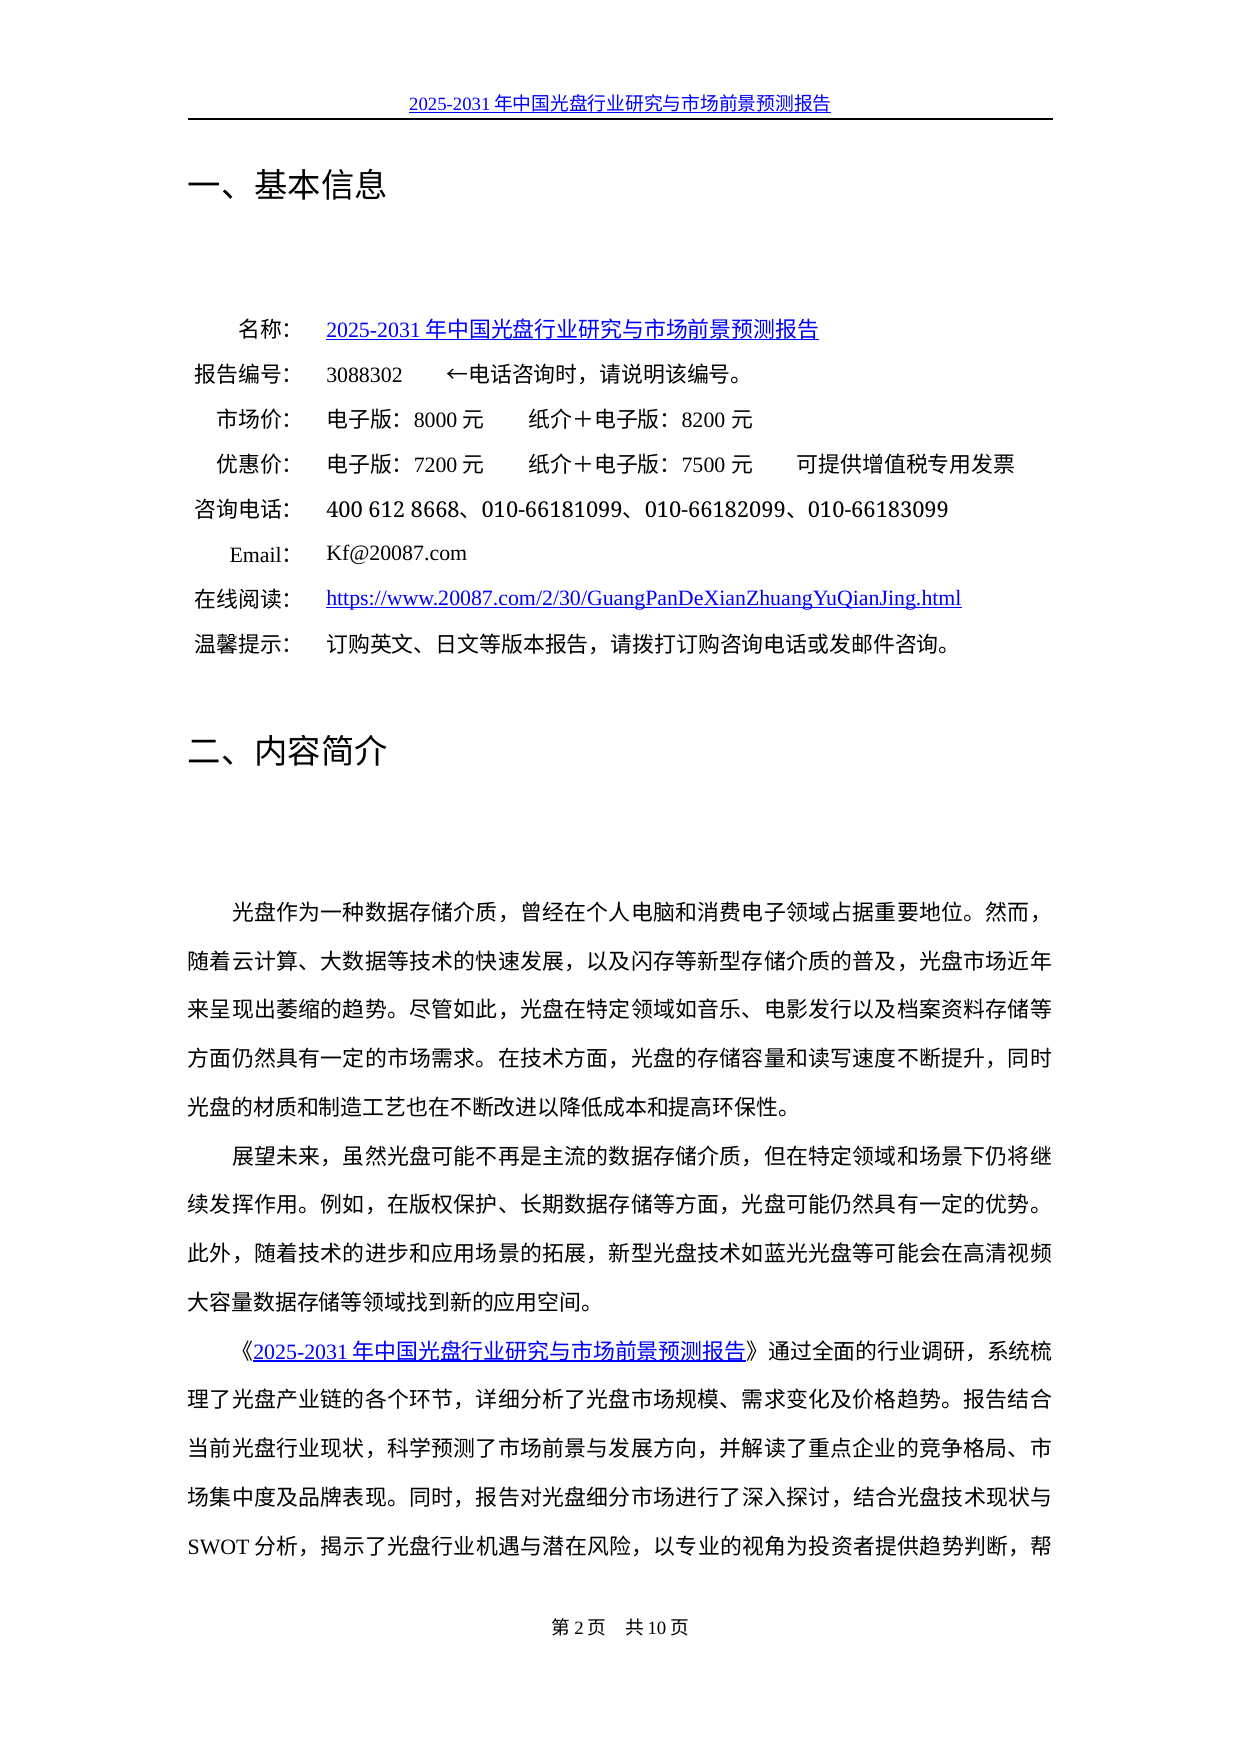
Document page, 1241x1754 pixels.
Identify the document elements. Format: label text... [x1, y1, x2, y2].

table_cell 订购英文、日文等版本报告，请拨打订购咨询电话或发邮件咨询。 [315, 627, 1073, 672]
table_cell 电子版：7200 元 纸介＋电子版：7500 元 可提供增值税专用发票 [315, 447, 1073, 492]
title 一、基本信息 [187, 150, 1053, 215]
table_cell Kf@20087.com [315, 537, 1073, 582]
table_header 名称： [167, 312, 315, 357]
table_cell 在线阅读： [167, 582, 315, 627]
table_cell 3088302 ←电话咨询时，请说明该编号。 [315, 357, 1073, 402]
table_cell 市场价： [167, 402, 315, 447]
table_cell 温馨提示： [167, 627, 315, 672]
table_cell 优惠价： [167, 447, 315, 492]
table_cell 报告编号： [167, 357, 315, 402]
table_cell 咨询电话： [167, 492, 315, 537]
table_cell 电子版：8000 元 纸介＋电子版：8200 元 [315, 402, 1073, 447]
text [187, 894, 1053, 1561]
title 二、内容简介 [187, 717, 1053, 782]
table_cell 400 612 8668、010-66181099、010-66182099、010-66183099 [315, 492, 1073, 537]
table_cell [315, 582, 1073, 627]
table_cell Email： [167, 537, 315, 582]
table_header 2025-2031年中国光盘行业研究与市场前景预测报告 [315, 312, 1073, 357]
